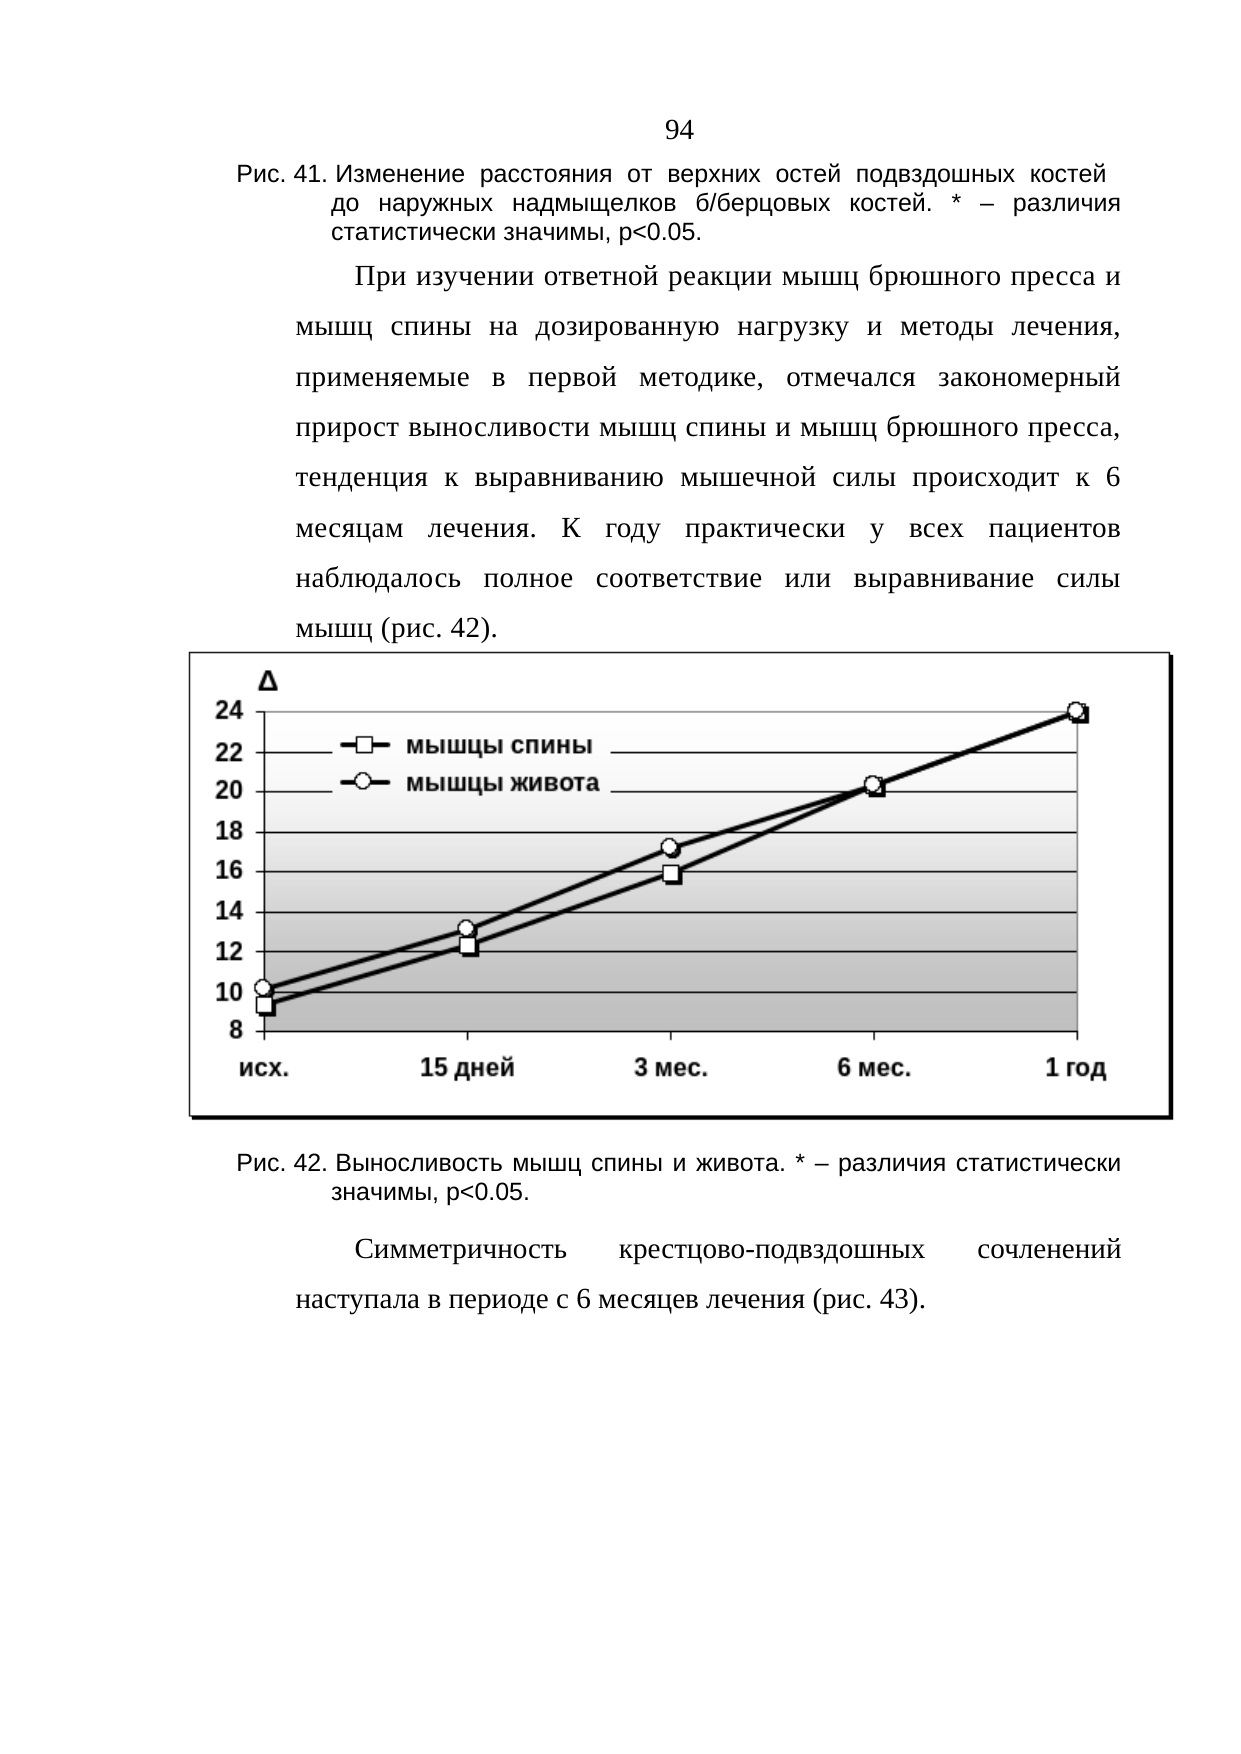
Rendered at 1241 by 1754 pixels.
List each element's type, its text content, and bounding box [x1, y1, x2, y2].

text Рис. 41. Изменение расстояния от верхних остей подвздошных костей до наружных надмыщелков б/берцовых костей. * – различия статистически значимы, р<0.05. [236, 159, 1122, 246]
text Симметричность крестцово-подвздошных сочленений наступала в периоде с 6 месяцев лечения (рис. 43). [295, 1231, 1122, 1314]
text Рис. 42. Выносливость мышц спины и живота. * – различия статистически значимы, р<0.05. [236, 1148, 1122, 1206]
text При изучении ответной реакции мышц брюшного пресса и мышц спины на дозированную нагрузку и методы лечения, применяемые в первой методике, отмечался закономерный прирост выносливости мышц спины и мышц брюшного пресса, тенденция к выравниванию мышечной силы происходит к 6 месяцам лечения. К году практически у всех пациентов наблюдалось полное соответствие или выравнивание силы мышц (рис. 42). [295, 258, 1122, 644]
